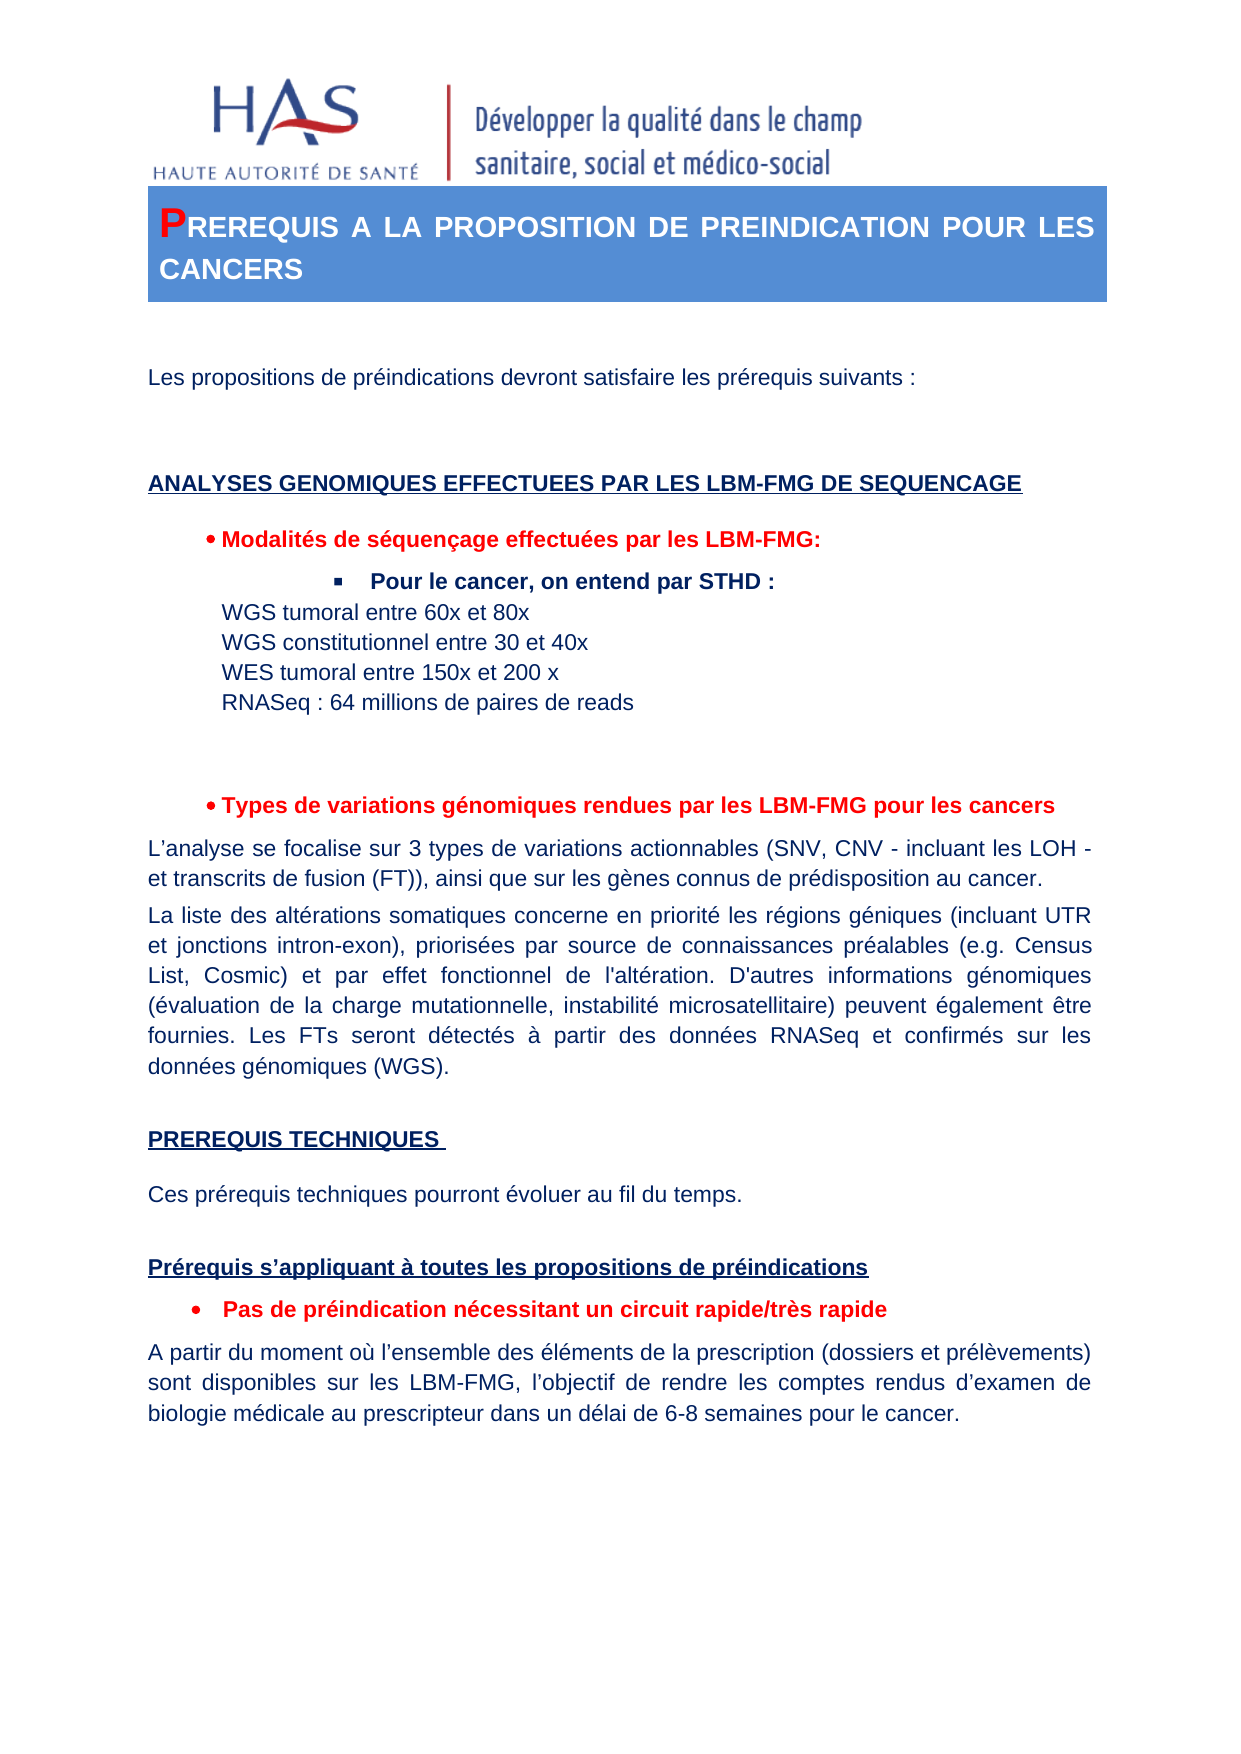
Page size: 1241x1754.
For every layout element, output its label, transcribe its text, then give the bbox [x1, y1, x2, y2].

text L’analyse se focalise sur 3 types de variations actionnables (SNV, CNV - incluant les LOH - et transcrits de fusion (FT)), ainsi que sur les gènes connus de prédisposition au cancer. [148, 835, 1093, 891]
text La liste des altérations somatiques concerne en priorité les régions géniques (incluant UTR et jonctions intron-exon), priorisées par source de connaissances préalables (e.g. Census List, Cosmic) et par effet fonctionnel de l'altération. D'autres informations génomiques (évaluation de la charge mutationnelle, instabilité microsatellitaire) peuvent également être fournies. Les FTs seront détectés à partir des données RNASeq et confirmés sur les données génomiques (WGS). [148, 902, 1093, 1079]
text Ces prérequis techniques pourront évoluer au fil du temps. [148, 1181, 1093, 1207]
list Pour le cancer, on entend par STHD : [333, 568, 1093, 594]
text Prérequis s’appliquant à toutes les propositions de préindications [148, 1254, 1093, 1280]
text A partir du moment où l’ensemble des éléments de la prescription (dossiers et prélèvements) sont disponibles sur les LBM-FMG, l’objectif de rendre les comptes rendus d’examen de biologie médicale au prescripteur dans un délai de 6-8 semaines pour le cancer. [148, 1339, 1093, 1426]
list Modalités de séquençage effectuées par les LBM-FMG: [148, 526, 1093, 552]
text ANALYSES GENOMIQUES EFFECTUEES PAR LES LBM-FMG DE SEQUENCAGE [148, 470, 1093, 497]
list WGS tumoral entre 60x et 80x [148, 598, 1093, 625]
list Types de variations génomiques rendues par les LBM-FMG pour les cancers [177, 792, 1093, 818]
list RNASeq : 64 millions de paires de reads [148, 689, 1093, 715]
list WGS constitutionnel entre 30 et 40x [148, 629, 1093, 655]
text PREREQUIS TECHNIQUES [148, 1126, 1093, 1152]
picture [147, 73, 877, 187]
list WES tumoral entre 150x et 200 x [148, 659, 1093, 685]
text Les propositions de préindications devront satisfaire les prérequis suivants : [148, 364, 1093, 390]
table_header PREREQUIS A LA PROPOSITION DE PREINDICATION POUR LES CANCERS [148, 186, 1107, 302]
list Pas de préindication nécessitant un circuit rapide/très rapide [148, 1296, 1093, 1323]
